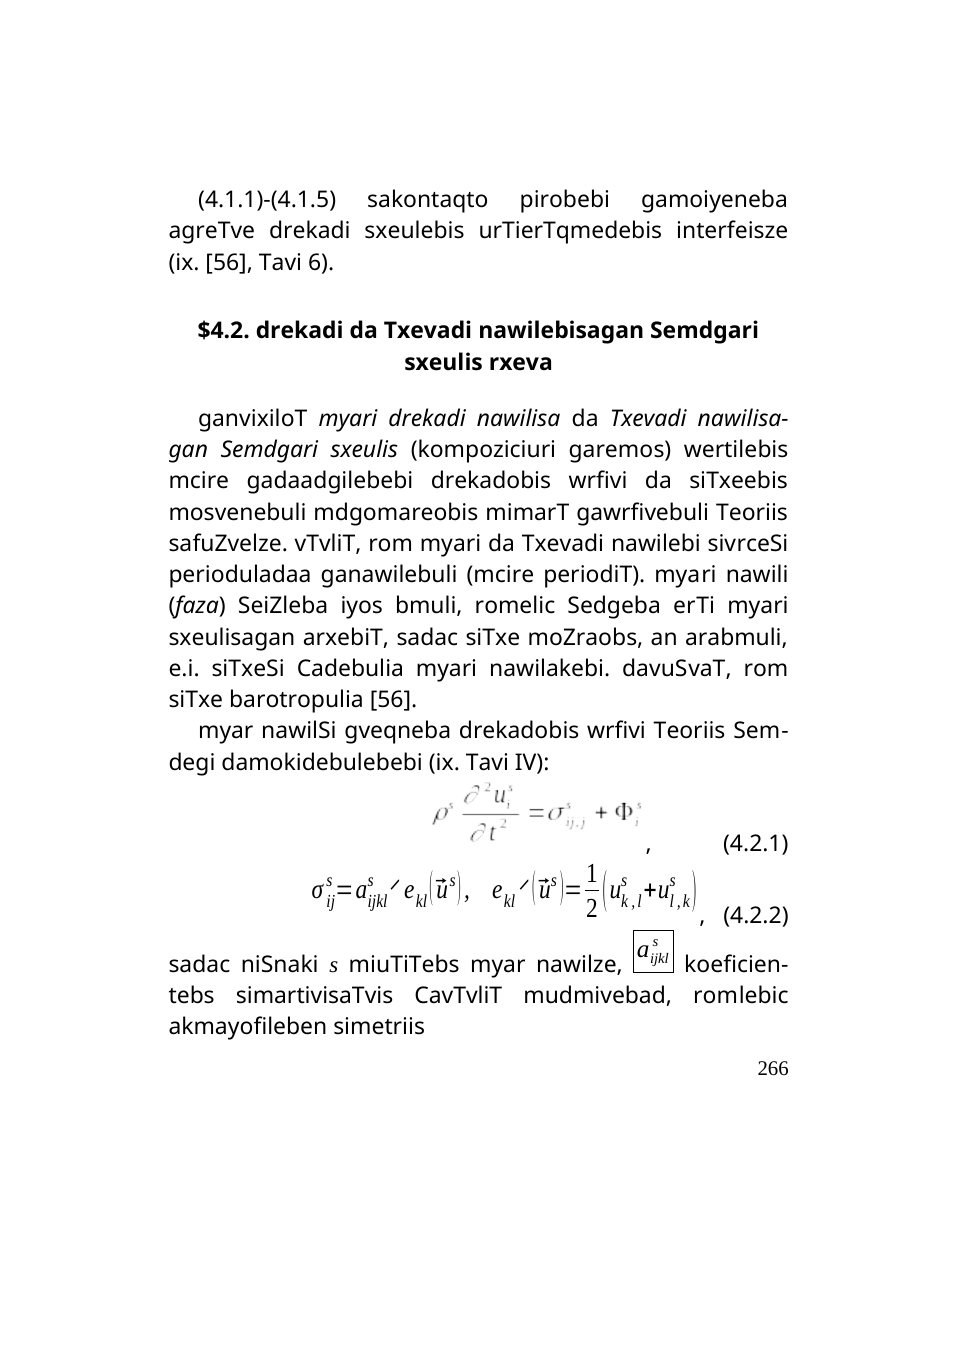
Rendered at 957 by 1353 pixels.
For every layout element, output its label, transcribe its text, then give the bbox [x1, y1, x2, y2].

text $4.2. drekadi da Txevadi nawilebisagan Semdgari [168, 314, 788, 346]
text myar nawilSi gveqneba drekadobis wrfivi Teoriis Semdegi damokidebulebebi (ix. Tavi IV): [168, 714, 788, 777]
text sadac niSnaki s miuTiTebs myar nawilze, koeficientebs simartivisaTvis CavTvliT mudmivebad, romlebic akmayofileben simetriis [168, 930, 788, 1041]
text (4.1.1)-(4.1.5) sakontaqto pirobebi gamoiyeneba agreTve drekadi sxeulebis urTierTqmedebis interfeisze (ix. [56], Tavi 6). [168, 183, 788, 277]
text sxeulis rxeva [168, 346, 788, 377]
text , (4.2.1) [168, 777, 788, 859]
text , (4.2.2) [168, 859, 788, 930]
text ganvixiloT myari drekadi nawilisa da Txevadi nawilisagan Semdgari sxeulis (kompoziciuri garemos) wertilebis mcire gadaadgilebebi drekadobis wrfivi da siTxeebis mosvenebuli mdgomareobis mimarT gawrfivebuli Teoriis safuZvelze. vTvliT, rom myari da Txevadi nawilebi sivrceSi perioduladaa ganawilebuli (mcire periodiT). myari nawili (faza) SeiZleba iyos bmuli, romelic Sedgeba erTi myari sxeulisagan arxebiT, sadac siTxe moZraobs, an arabmuli, e.i. siTxeSi Cadebulia myari nawilakebi. davuSvaT, rom siTxe barotropulia [56]. [168, 402, 788, 714]
